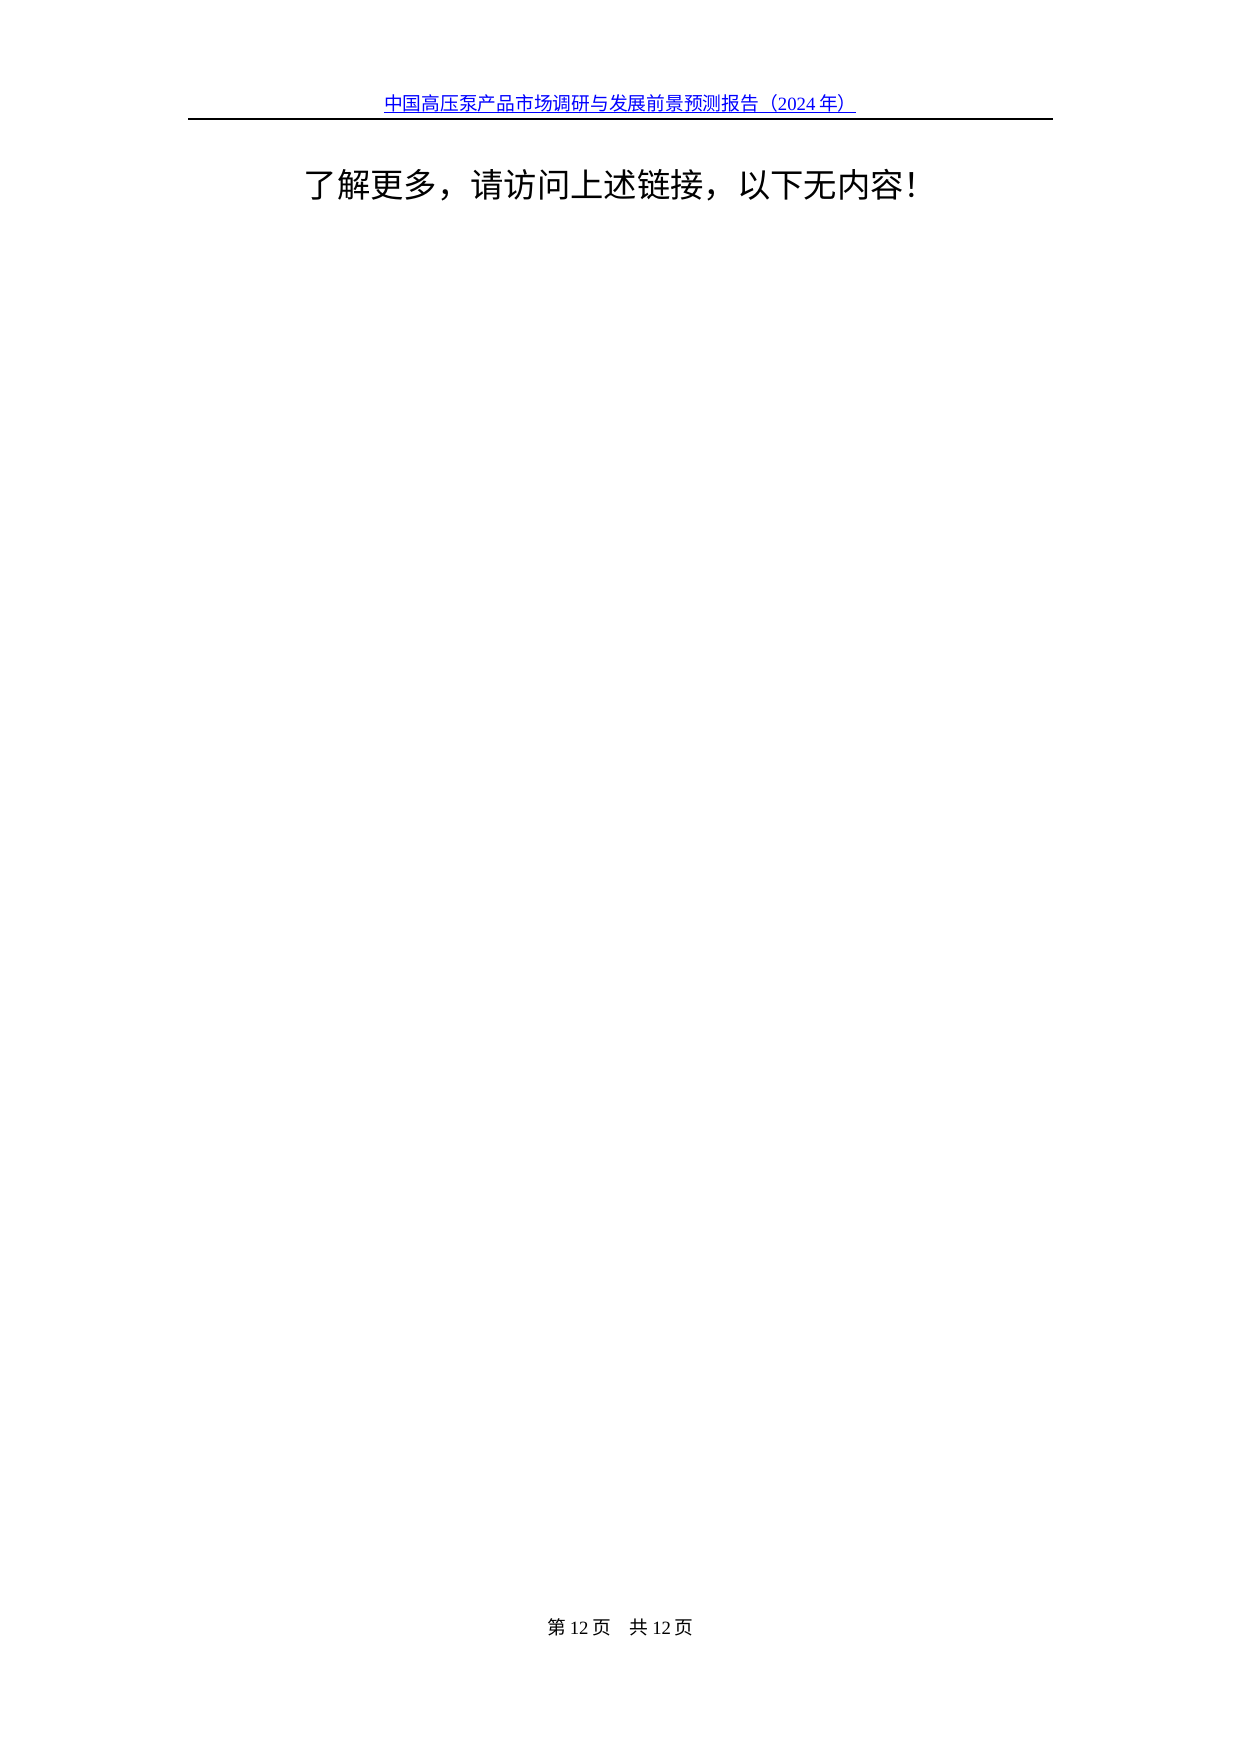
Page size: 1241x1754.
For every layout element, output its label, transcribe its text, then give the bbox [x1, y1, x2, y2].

title 了解更多，请访问上述链接，以下无内容！ [187, 150, 1053, 215]
